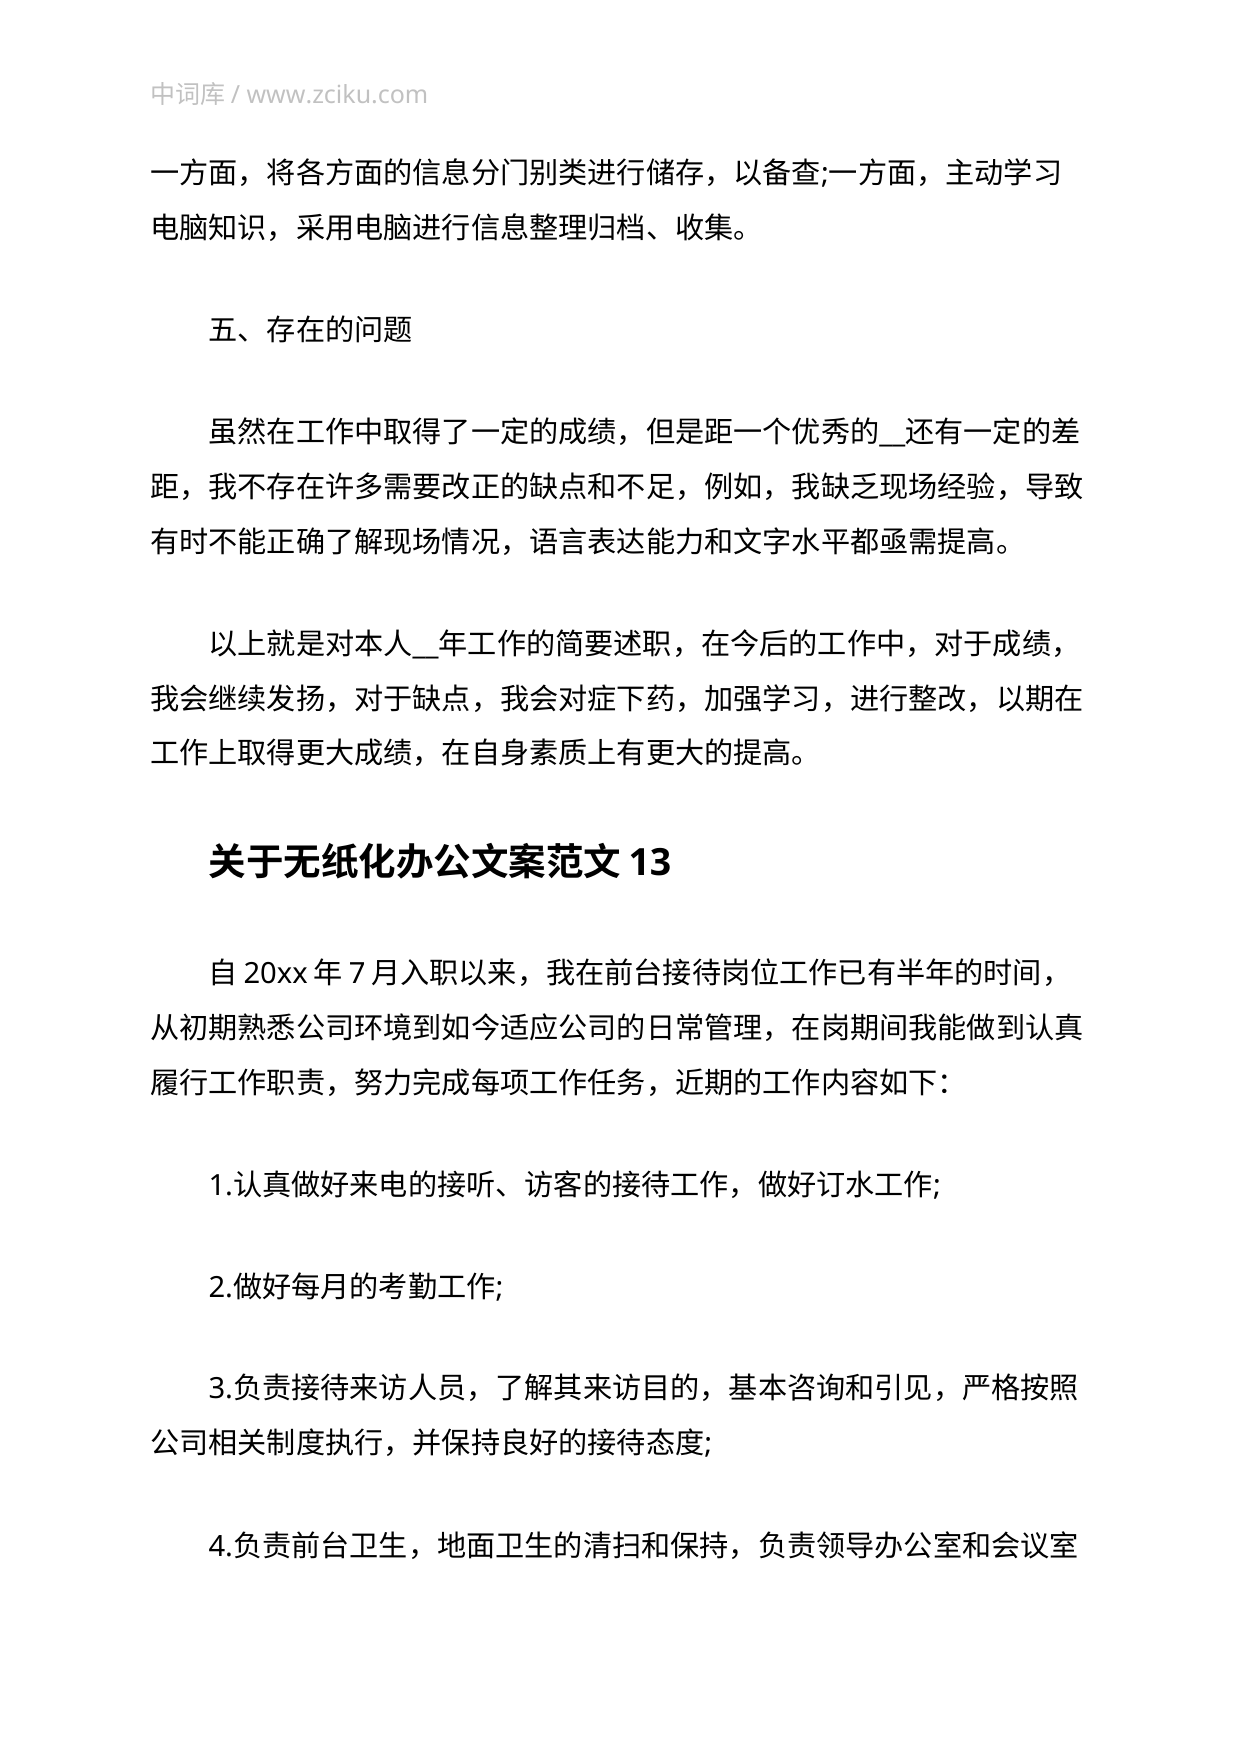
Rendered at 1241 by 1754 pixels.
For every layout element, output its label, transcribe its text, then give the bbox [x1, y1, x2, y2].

text 2.做好每月的考勤工作; [150, 1263, 1090, 1306]
text 关于无纸化办公文案范文13 [150, 832, 1090, 886]
text 自20xx年7月入职以来，我在前台接待岗位工作已有半年的时间，从初期熟悉公司环境到如今适应公司的日常管理，在岗期间我能做到认真履行工作职责，努力完成每项工作任务，近期的工作内容如下： [150, 949, 1090, 1102]
text 以上就是对本人__年工作的简要述职，在今后的工作中，对于成绩，我会继续发扬，对于缺点，我会对症下药，加强学习，进行整改，以期在工作上取得更大成绩，在自身素质上有更大的提高。 [150, 620, 1090, 772]
text 虽然在工作中取得了一定的成绩，但是距一个优秀的__还有一定的差距，我不存在许多需要改正的缺点和不足，例如，我缺乏现场经验，导致有时不能正确了解现场情况，语言表达能力和文字水平都亟需提高。 [150, 408, 1090, 561]
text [150, 1522, 1090, 1564]
text 五、存在的问题 [150, 307, 1090, 349]
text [150, 150, 1090, 247]
text 3.负责接待来访人员，了解其来访目的，基本咨询和引见，严格按照公司相关制度执行，并保持良好的接待态度; [150, 1365, 1090, 1462]
text 1.认真做好来电的接听、访客的接待工作，做好订水工作; [150, 1161, 1090, 1203]
